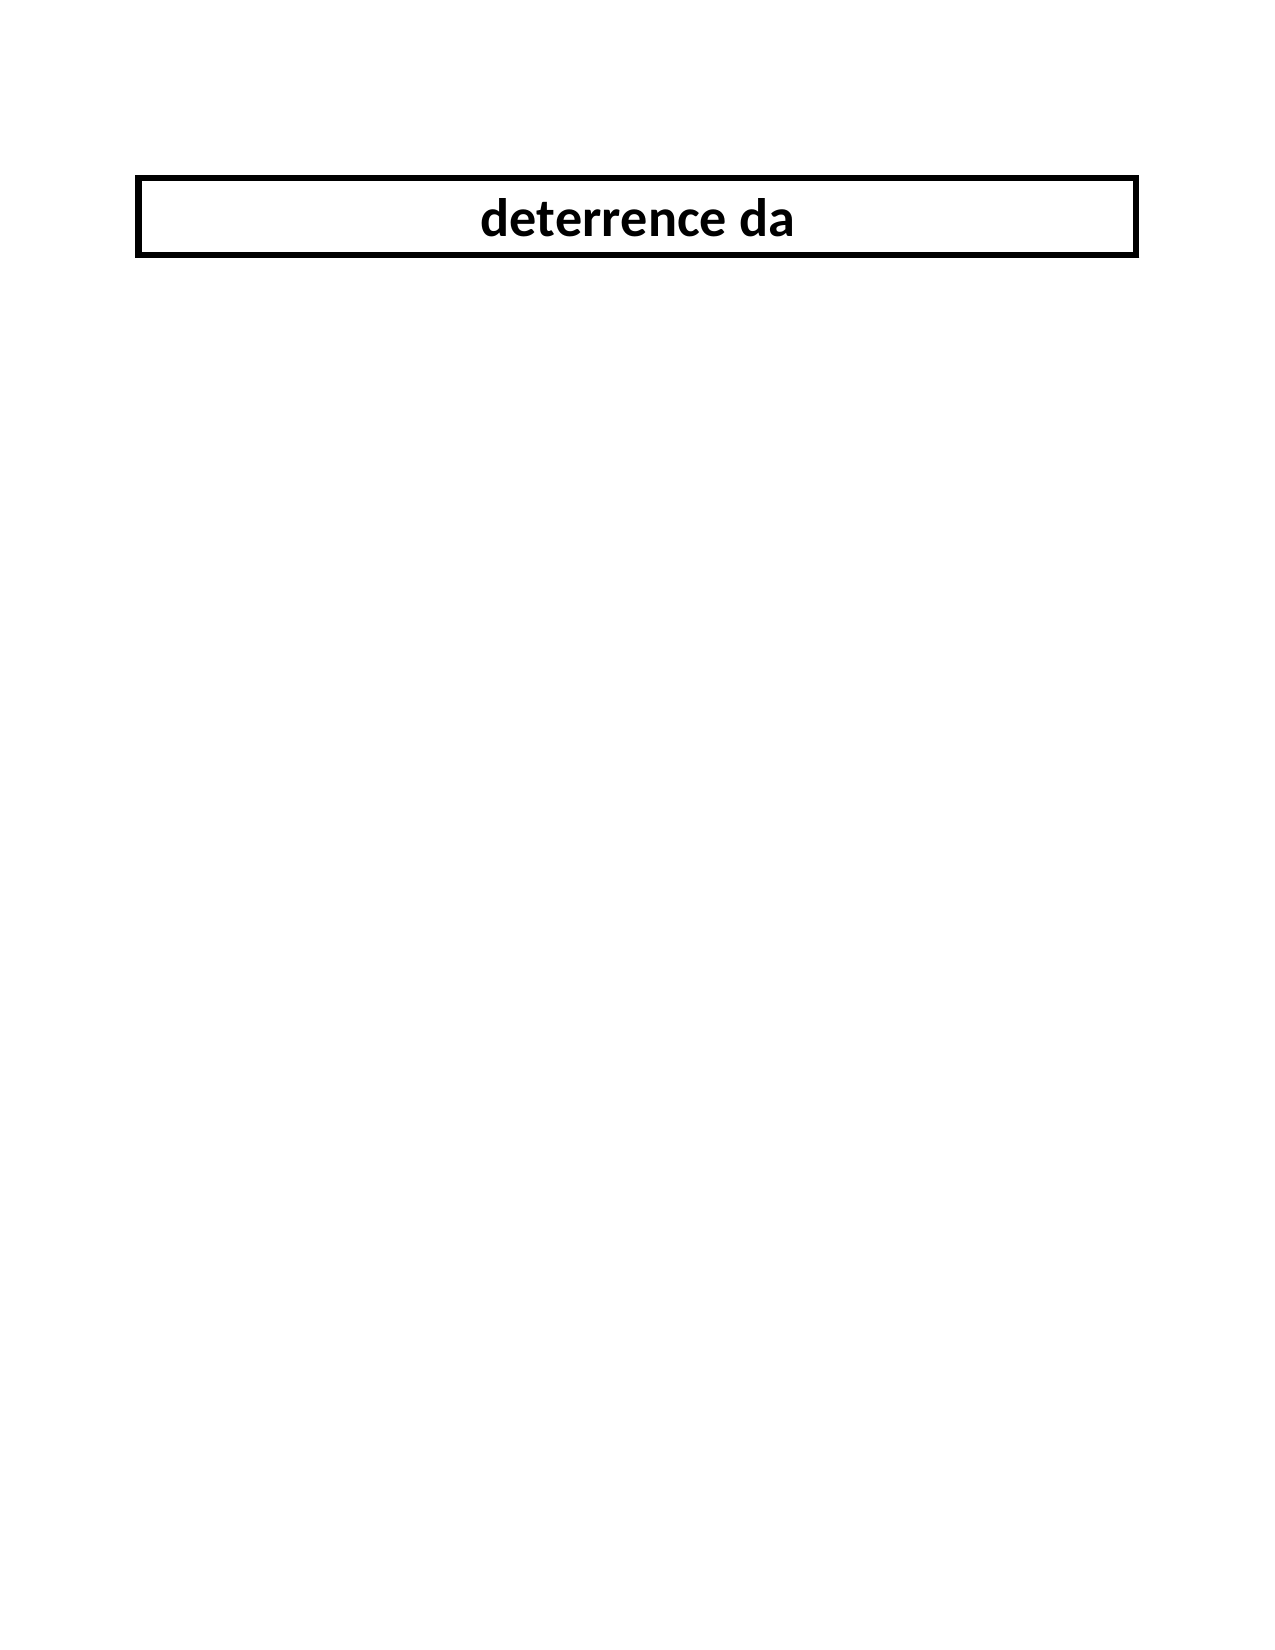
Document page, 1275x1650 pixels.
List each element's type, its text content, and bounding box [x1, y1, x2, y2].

subtitle deterrence da [142, 181, 1133, 252]
